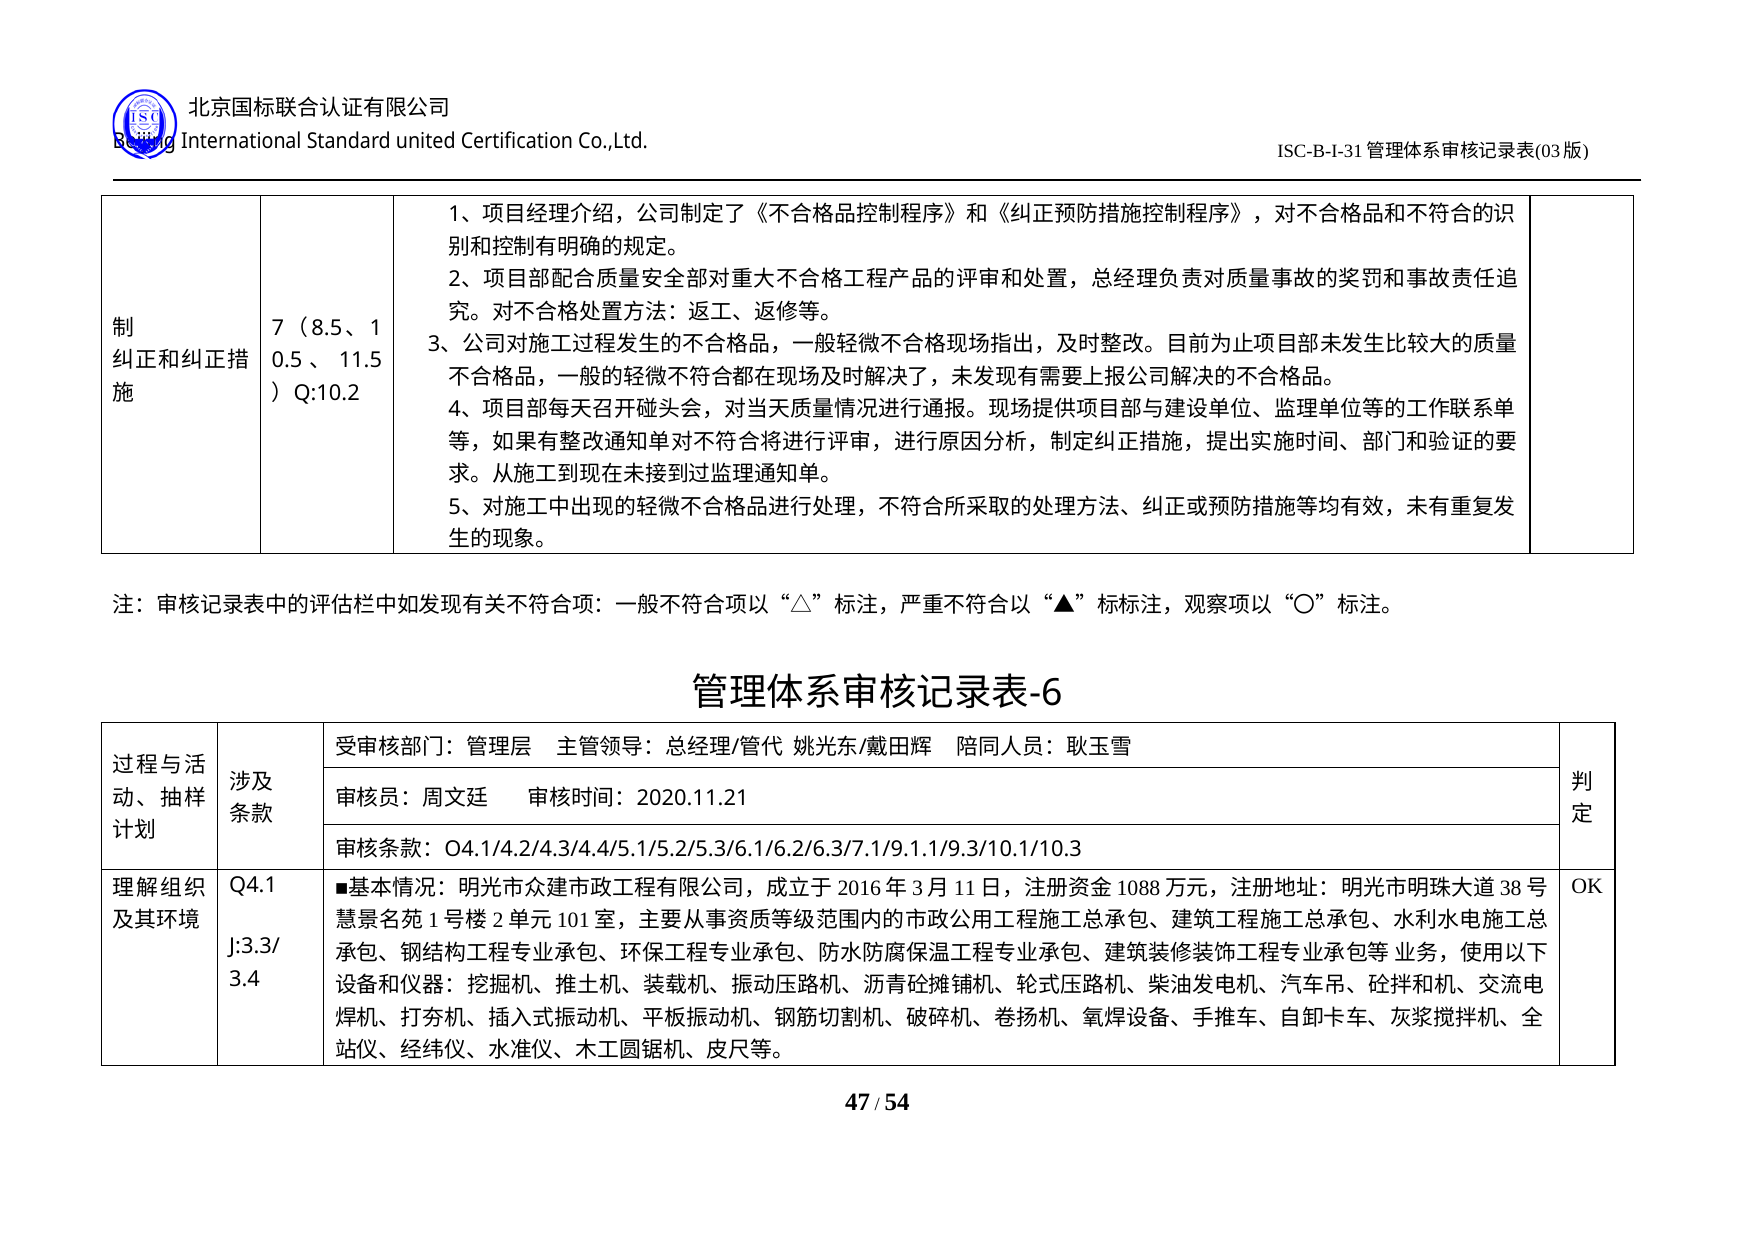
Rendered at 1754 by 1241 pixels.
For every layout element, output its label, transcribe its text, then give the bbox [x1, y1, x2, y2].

table_cell 审核员：周文廷 审核时间：2020.11.21 [324, 768, 1559, 824]
table_header 受审核部门：管理层 主管领导：总经理/管代 姚光东/戴田辉 陪同人员：耿玉雪 [324, 723, 1559, 767]
table_header 涉及 条款 [218, 723, 323, 868]
picture [112, 89, 180, 158]
table_cell Q:8.7（8.5、10.5、11.5）Q:10.2 [261, 196, 393, 553]
table_cell Q4.1 J:3.3/ 3.4 [218, 870, 323, 1064]
table_header 判定 [1560, 723, 1614, 868]
table_cell OK [1560, 870, 1614, 1064]
text 管理体系审核记录表-6 [112, 657, 1641, 722]
table_cell 审核条款：O4.1/4.2/4.3/4.4/5.1/5.2/5.3/6.1/6.2/6.3/7.1/9.1.1/9.3/10.1/10.3 [324, 825, 1559, 868]
table_cell 不合格品的控制 纠正和纠正措施 [102, 196, 260, 553]
table_header 过程与活动、抽样计划 [102, 723, 217, 868]
table_cell [1531, 196, 1633, 553]
text 注：审核记录表中的评估栏中如发现有关不符合项：一般不符合项以“△”标注，严重不符合以“▲”标标注，观察项以“〇”标注。 [112, 587, 1641, 619]
table_cell 理解组织及其环境 [102, 870, 217, 1064]
